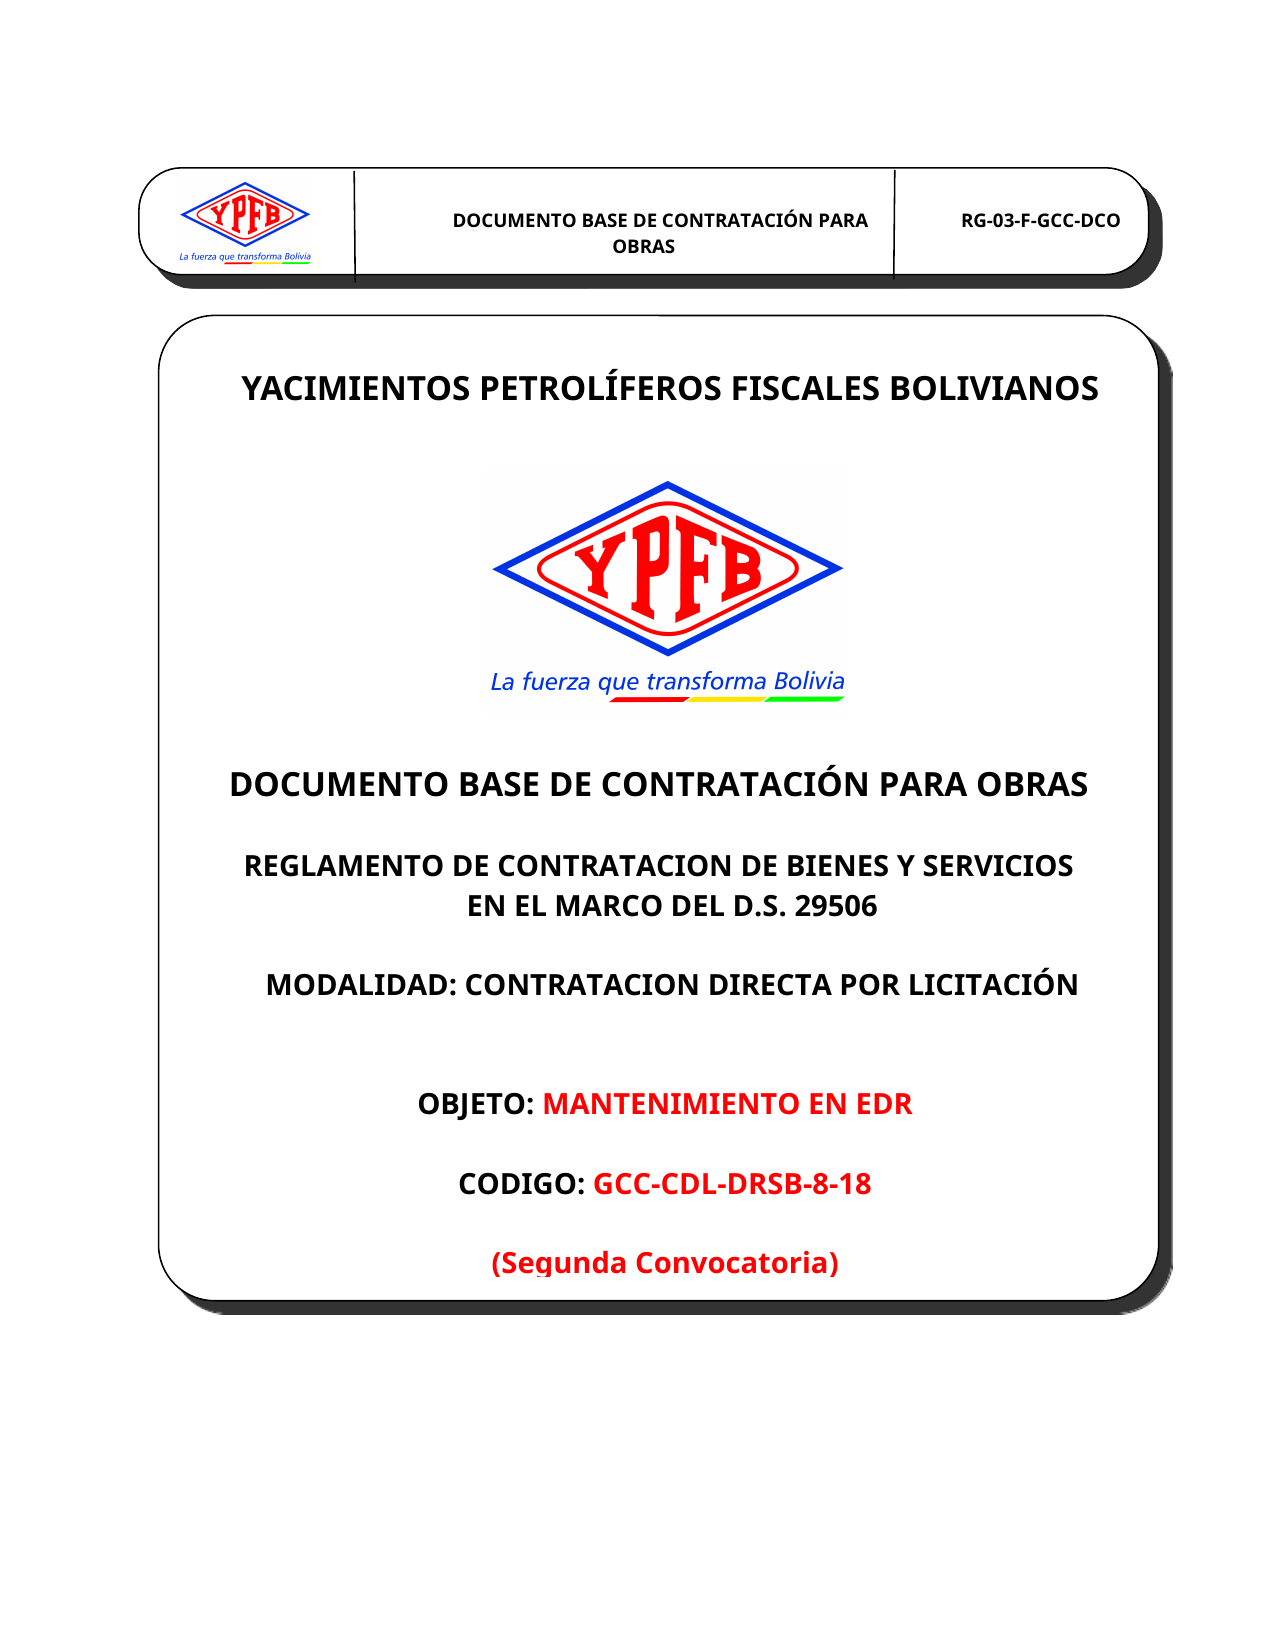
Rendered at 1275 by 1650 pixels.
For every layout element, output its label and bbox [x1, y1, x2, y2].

picture [484, 468, 848, 715]
picture [177, 177, 312, 269]
